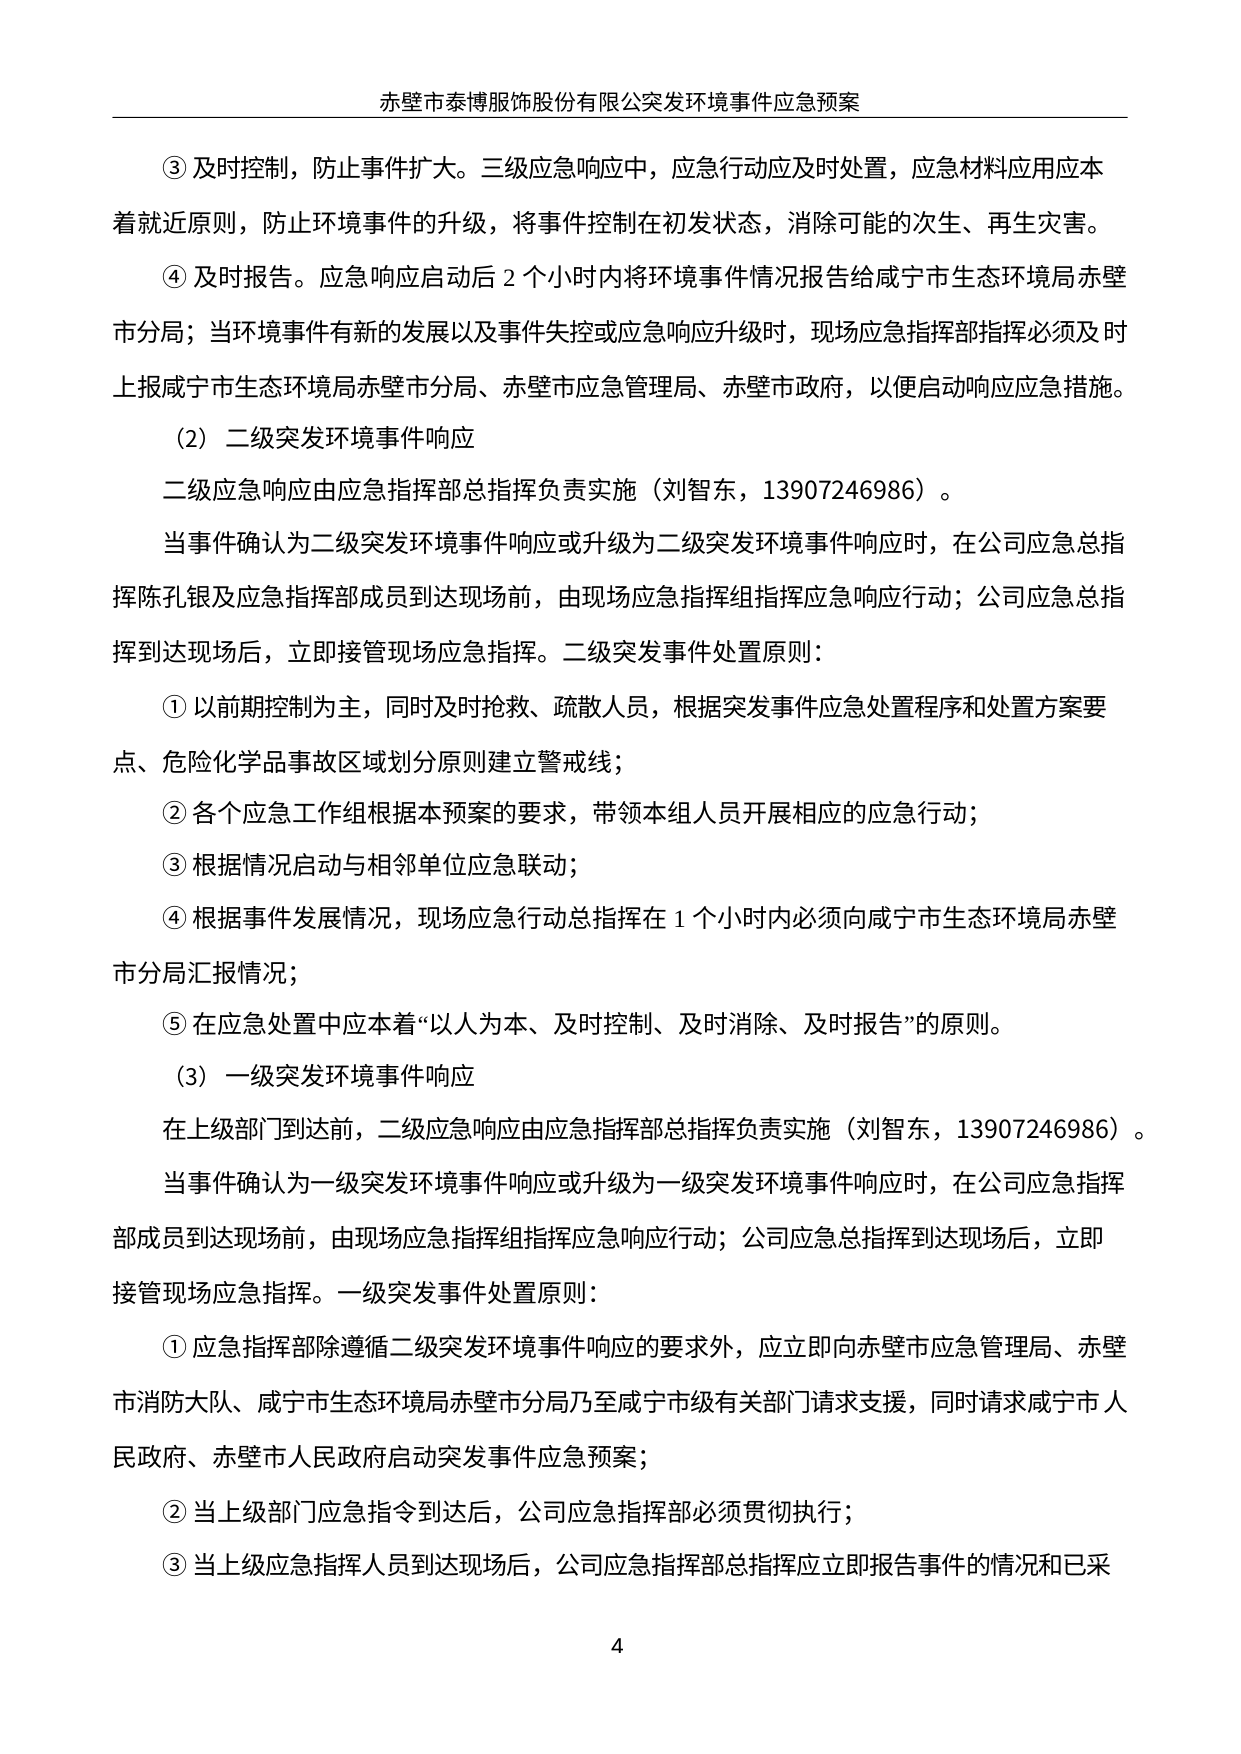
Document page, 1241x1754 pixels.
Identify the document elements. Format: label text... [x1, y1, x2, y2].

text 部成员到达现场前，由现场应急指挥组指挥应急响应行动；公司应急总指挥到达现场后，立即接管现场应急指挥。一级突发事件处置原则： [112, 1218, 1128, 1309]
list 二级突发环境事件响应 [162, 422, 1153, 453]
text ③及时控制，防止事件扩大。三级应急响应中，应急行动应及时处置，应急材料应用应本着就近原则，防止环境事件的升级，将事件控制在初发状态，消除可能的次生、再生灾害。 [112, 148, 1128, 239]
text ①应急指挥部除遵循二级突发环境事件响应的要求外，应立即向赤壁市应急管理局、赤壁市消防大队、咸宁市生态环境局赤壁市分局乃至咸宁市级有关部门请求支援，同时请求咸宁市人民政府、赤壁市人民政府启动突发事件应急预案； [112, 1328, 1128, 1473]
text 二级应急响应由应急指挥部总指挥负责实施（刘智东，13907246986）。 [162, 470, 1153, 506]
text ④根据事件发展情况，现场应急行动总指挥在 1 个小时内必须向咸宁市生态环境局赤壁市分局汇报情况； [112, 898, 1128, 989]
text ④及时报告。应急响应启动后 2 个小时内将环境事件情况报告给咸宁市生态环境局赤壁市分局；当环境事件有新的发展以及事件失控或应急响应升级时，现场应急指挥部指挥必须及时上报咸宁市生态环境局赤壁市分局、赤壁市应急管理局、赤壁市政府，以便启动响应应急措施。 [112, 258, 1128, 403]
text ②各个应急工作组根据本预案的要求，带领本组人员开展相应的应急行动； [162, 797, 1153, 829]
text 当事件确认为二级突发环境事件响应或升级为二级突发环境事件响应时，在公司应急总指挥陈孔银及应急指挥部成员到达现场前，由现场应急指挥组指挥应急响应行动；公司应急总指挥到达现场后，立即接管现场应急指挥。二级突发事件处置原则： [112, 523, 1128, 669]
text ②当上级部门应急指令到达后，公司应急指挥部必须贯彻执行； [162, 1493, 1153, 1529]
text ⑤在应急处置中应本着“以人为本、及时控制、及时消除、及时报告”的原则。 [162, 1008, 1153, 1040]
text ③根据情况启动与相邻单位应急联动； [162, 846, 1153, 882]
list 一级突发环境事件响应 [162, 1056, 1153, 1093]
text ①以前期控制为主，同时及时抢救、疏散人员，根据突发事件应急处置程序和处置方案要点、危险化学品事故区域划分原则建立警戒线； [112, 688, 1128, 779]
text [112, 1545, 1128, 1582]
text 在上级部门到达前，二级应急响应由应急指挥部总指挥负责实施（刘智东，13907246986）。当事件确认为一级突发环境事件响应或升级为一级突发环境事件响应时，在公司应急指挥 [162, 1109, 1141, 1200]
